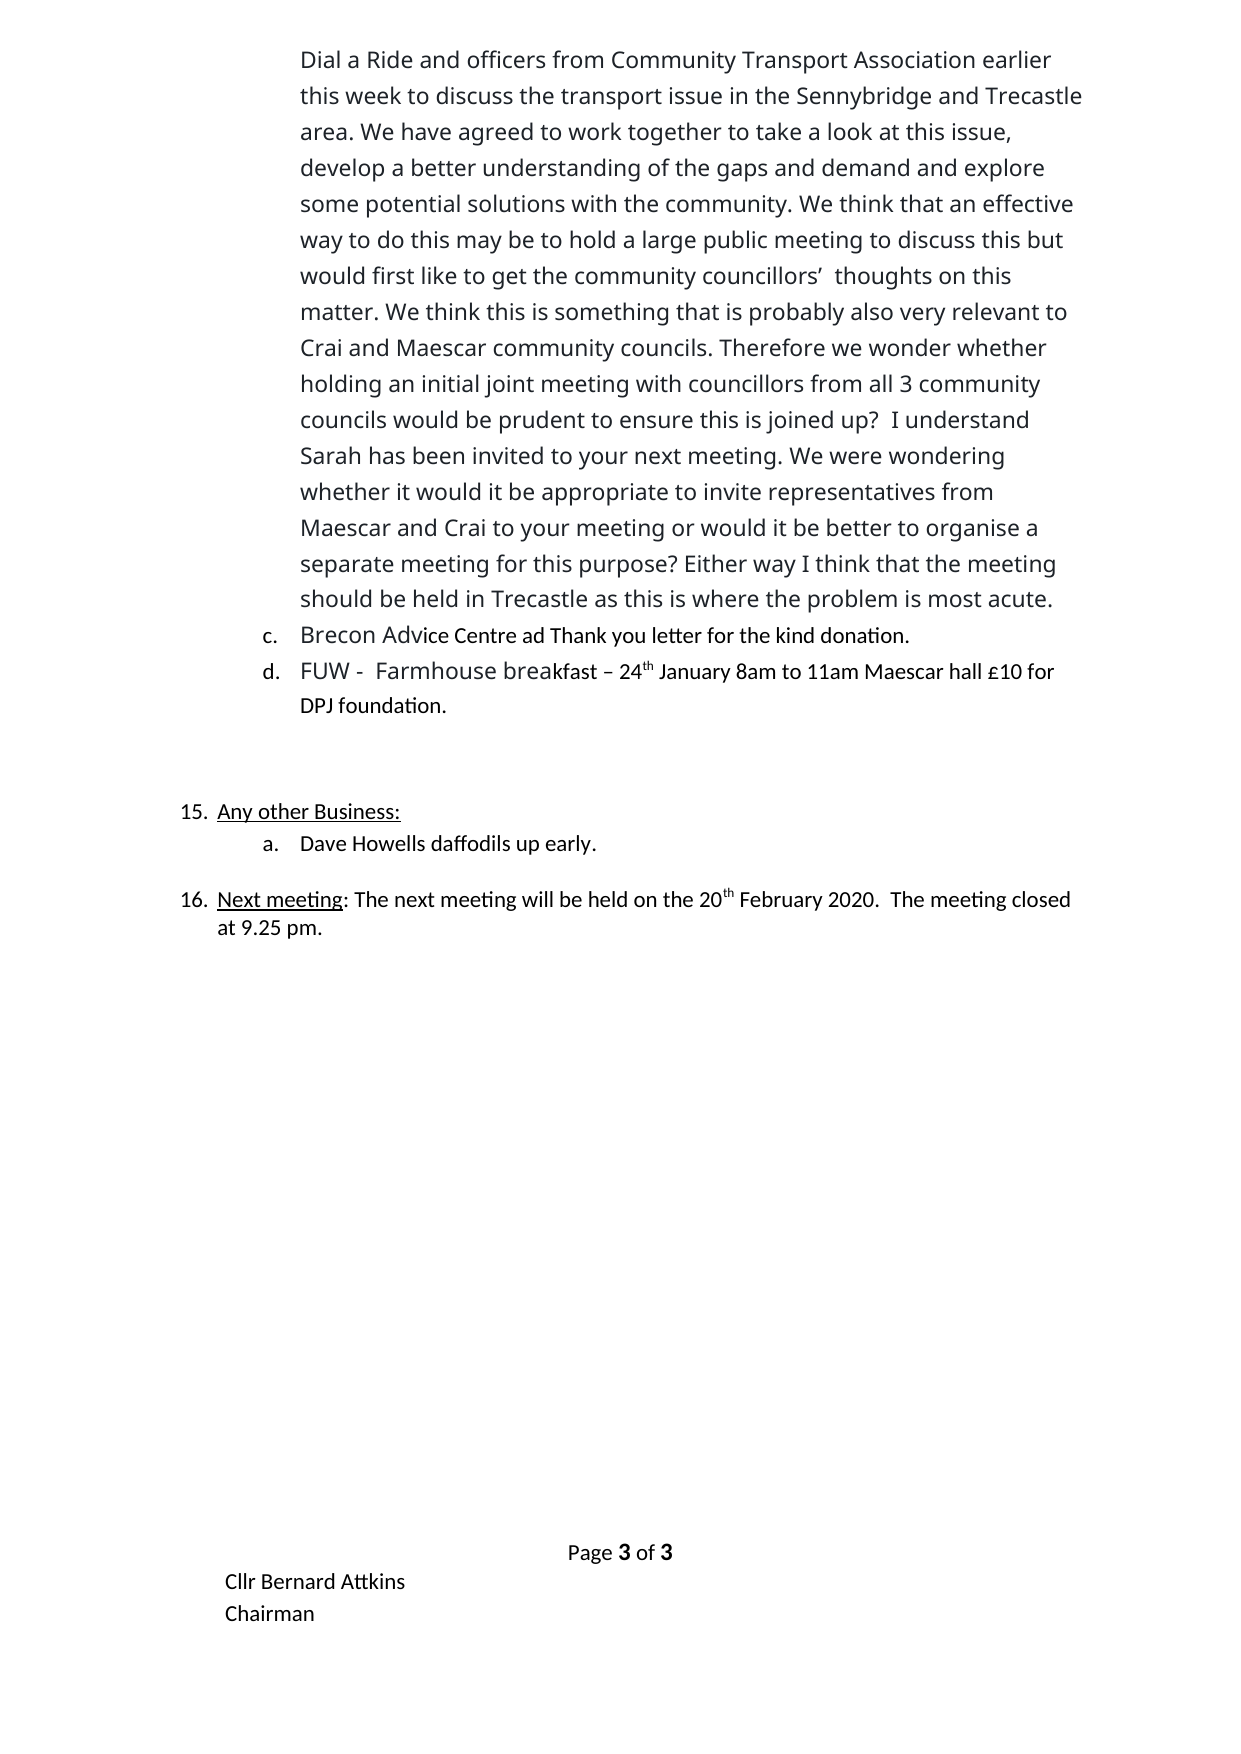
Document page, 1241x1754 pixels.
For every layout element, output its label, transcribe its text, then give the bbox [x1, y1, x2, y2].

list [262, 44, 1090, 615]
list Dave Howells daffodils up early. [262, 829, 1090, 857]
list Next meeting: The next meeting will be held on the 20th February 2020. The meeting closed at 9.25 pm. [179, 885, 1090, 941]
list FUW - Farmhouse breakfast – 24th January 8am to 11am Maescar hall £10 for DPJ foundation. [262, 655, 1090, 719]
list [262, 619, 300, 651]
list Any other Business: [179, 797, 1090, 825]
list Brecon Advice Centre ad Thank you letter for the kind donation. [423, 619, 1090, 651]
